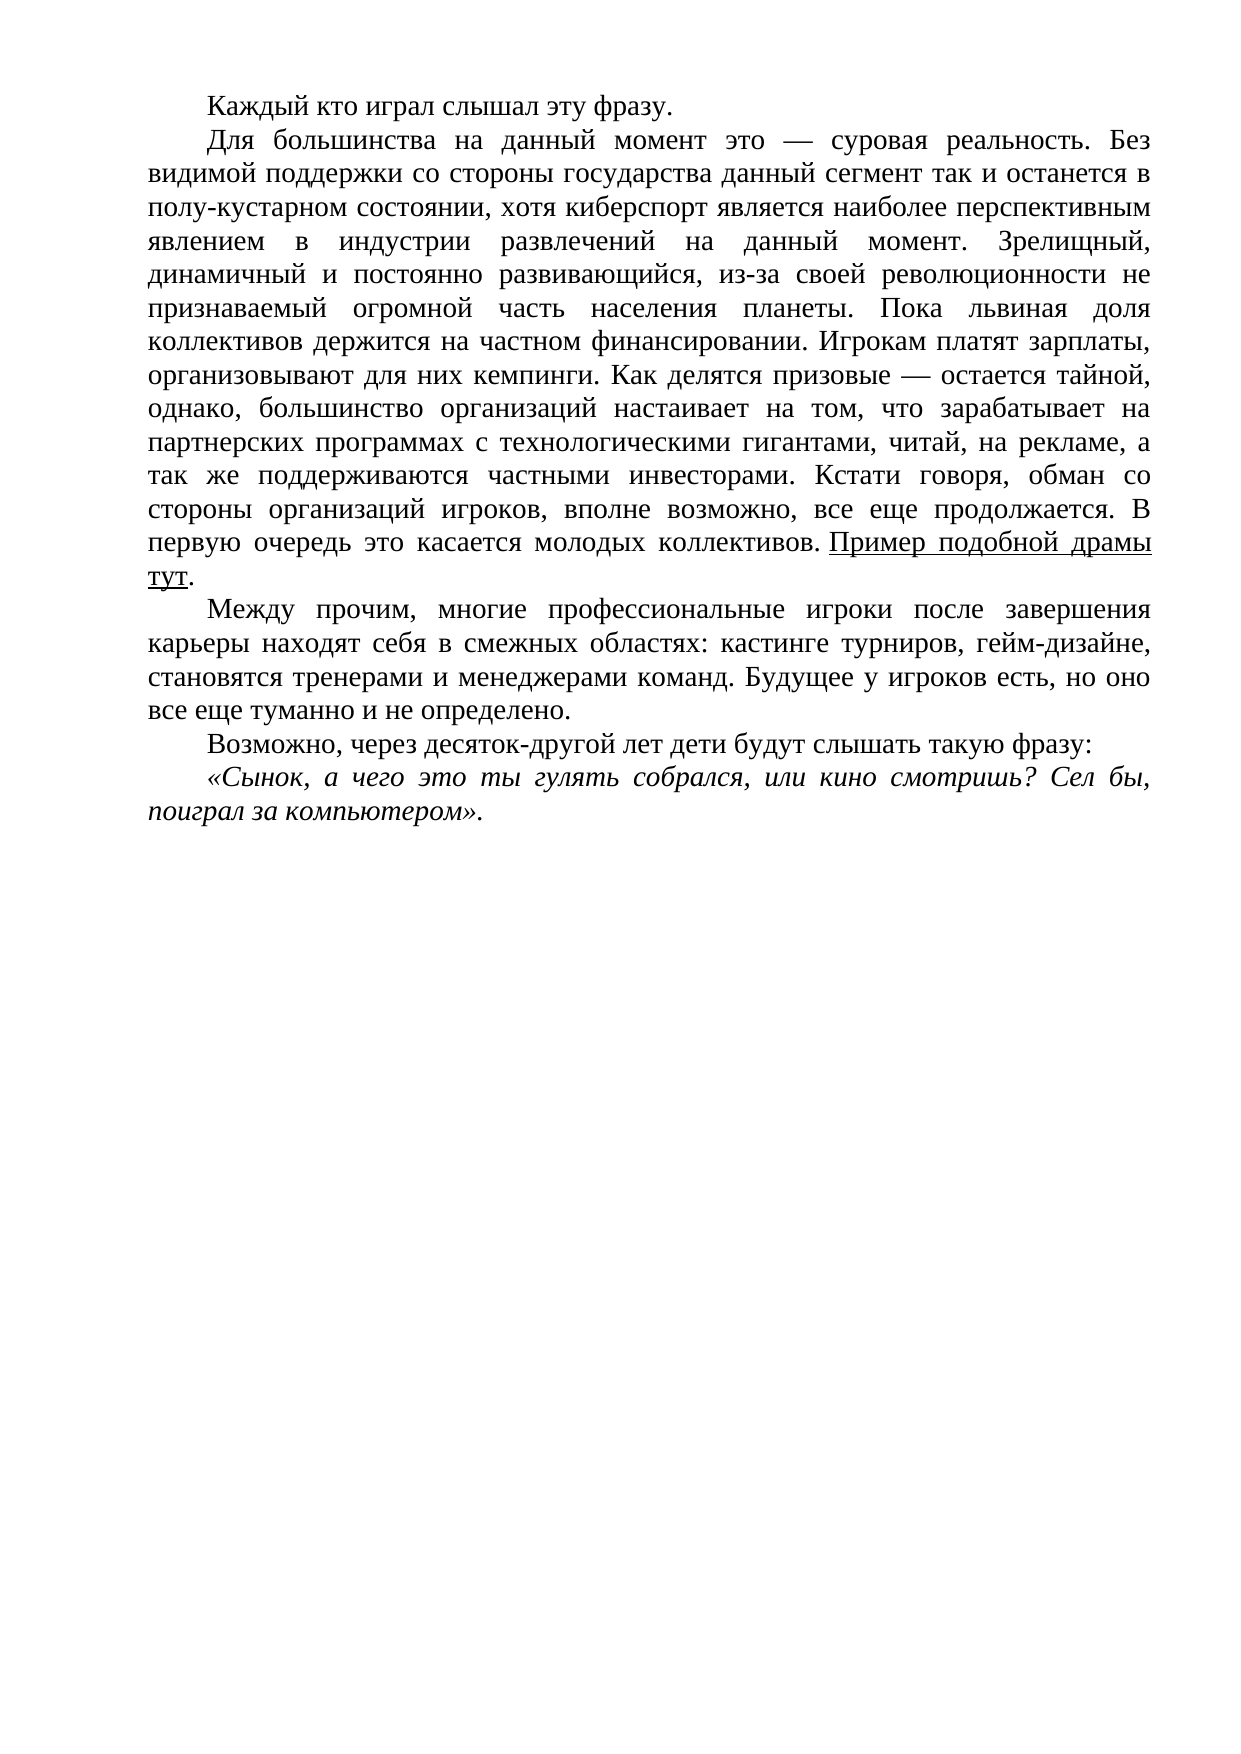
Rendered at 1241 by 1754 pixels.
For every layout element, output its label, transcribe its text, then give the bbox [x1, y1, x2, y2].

text «Сынок, а чего это ты гулять собрался, или кино смотришь? Сел бы, поиграл за компьютером». [148, 759, 1152, 826]
text Для большинства на данный момент это — суровая реальность. Без видимой поддержки со стороны государства данный сегмент так и останется в полу-кустарном состоянии, хотя киберспорт является наиболее перспективным явлением в индустрии развлечений на данный момент. Зрелищный, динамичный и постоянно развивающийся, из-за своей революционности не признаваемый огромной часть населения планеты. Пока львиная доля коллективов держится на частном финансировании. Игрокам платят зарплаты, организовывают для них кемпинги. Как делятся призовые — остается тайной, однако, большинство организаций настаивает на том, что зарабатывает на партнерских программах с технологическими гигантами, читай, на рекламе, а так же поддерживаются частными инвесторами. Кстати говоря, обман со стороны организаций игроков, вполне возможно, все еще продолжается. В первую очередь это касается молодых коллективов. Пример подобной драмы тут. [148, 122, 1152, 592]
text Каждый кто играл слышал эту фразу. [148, 88, 1152, 122]
text Между прочим, многие профессиональные игроки после завершения карьеры находят себя в смежных областях: кастинге турниров, гейм-дизайне, становятся тренерами и менеджерами команд. Будущее у игроков есть, но оно все еще туманно и не определено. [148, 592, 1152, 726]
text Возможно, через десяток-другой лет дети будут слышать такую фразу: [148, 726, 1152, 759]
